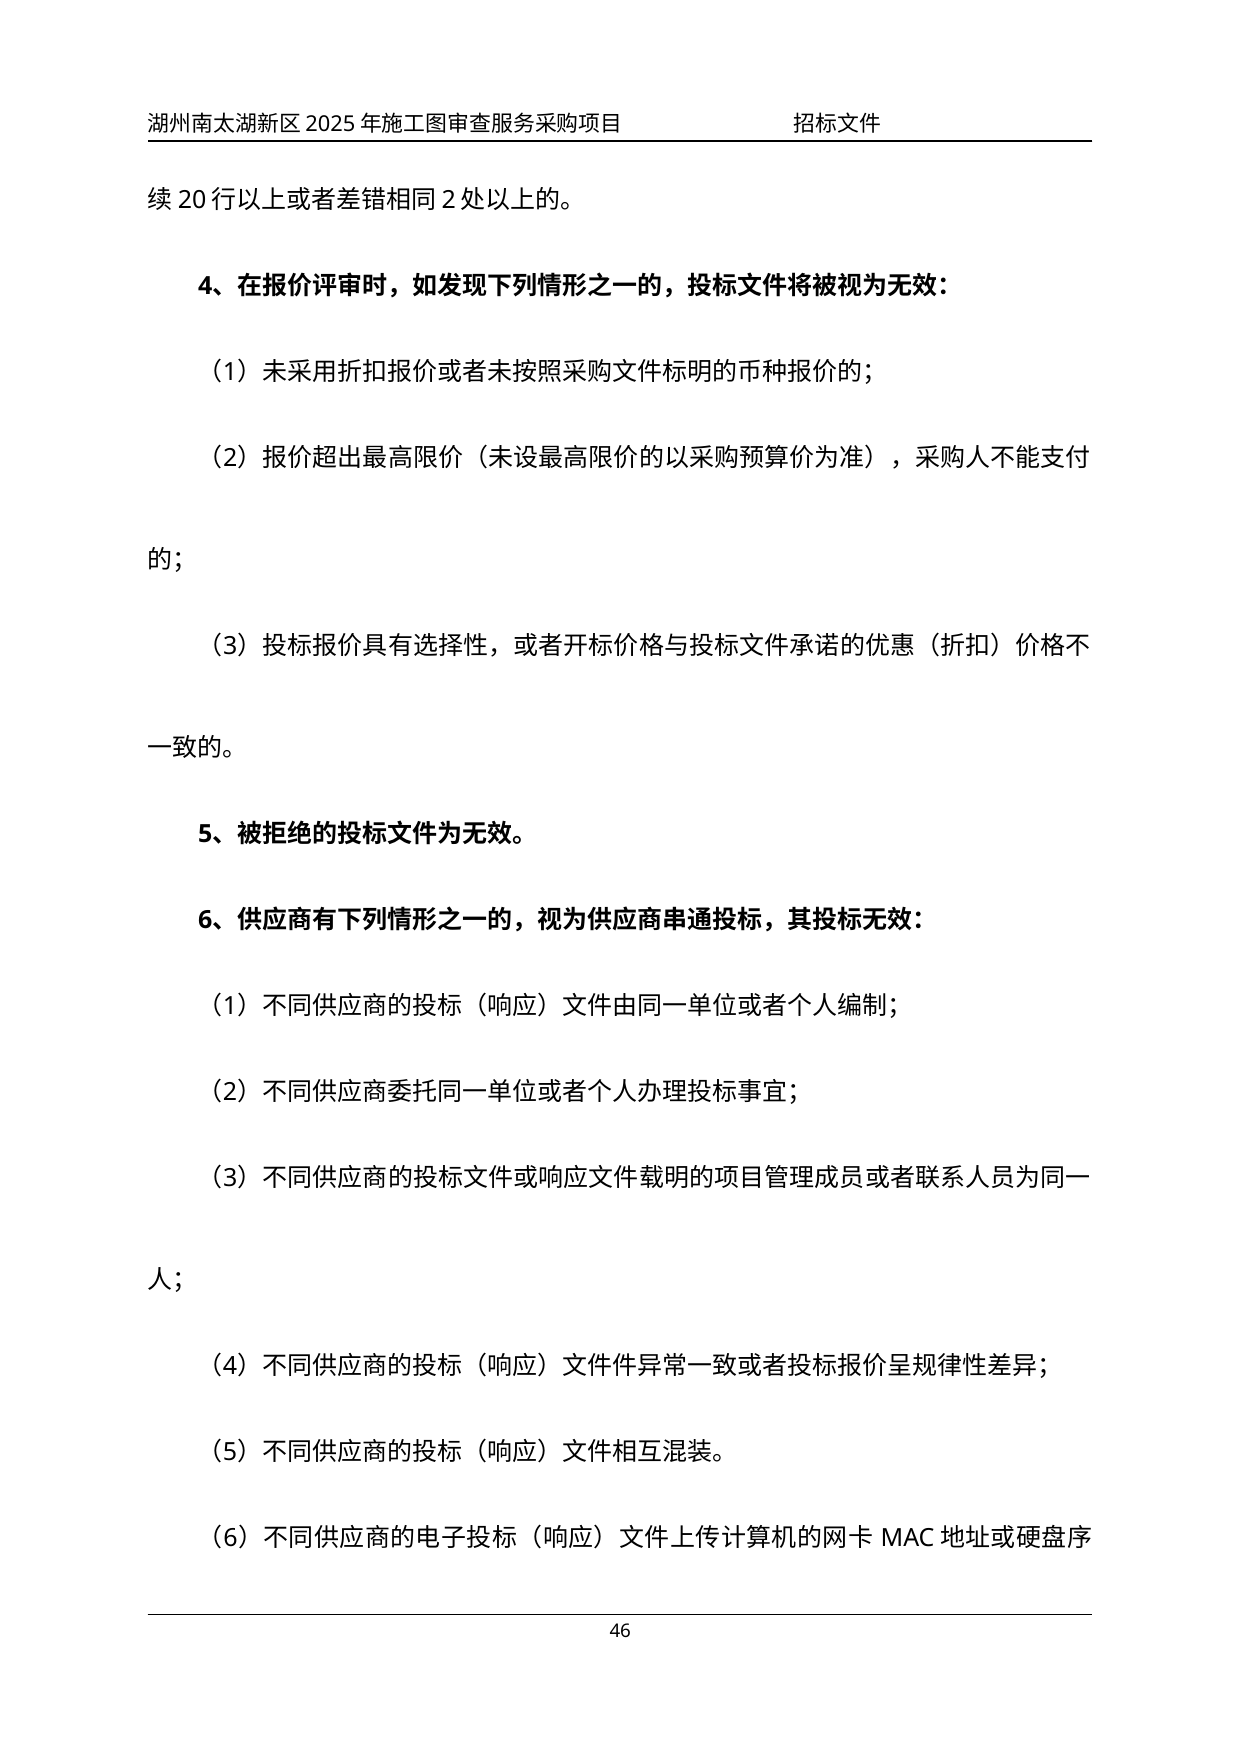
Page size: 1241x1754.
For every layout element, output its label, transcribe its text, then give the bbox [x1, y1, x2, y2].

text （1）未采用折扣报价或者未按照采购文件标明的币种报价的； [148, 336, 1092, 404]
text （3）投标报价具有选择性，或者开标价格与投标文件承诺的优惠（折扣）价格不一致的。 [148, 610, 1092, 780]
text 4、在报价评审时，如发现下列情形之一的，投标文件将被视为无效： [148, 250, 1092, 318]
text （2）不同供应商委托同一单位或者个人办理投标事宜； [148, 1056, 1092, 1124]
text 5、被拒绝的投标文件为无效。 [148, 798, 1092, 866]
text （5）不同供应商的投标（响应）文件相互混装。 [148, 1416, 1092, 1484]
text 6、供应商有下列情形之一的，视为供应商串通投标，其投标无效： [148, 884, 1092, 952]
text （4）不同供应商的投标（响应）文件件异常一致或者投标报价呈规律性差异； [148, 1330, 1092, 1398]
text （2）报价超出最高限价（未设最高限价的以采购预算价为准），采购人不能支付的； [148, 422, 1092, 592]
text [148, 1502, 1092, 1570]
text （3）不同供应商的投标文件或响应文件载明的项目管理成员或者联系人员为同一人； [148, 1142, 1092, 1312]
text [148, 164, 1092, 232]
text （1）不同供应商的投标（响应）文件由同一单位或者个人编制； [148, 970, 1092, 1038]
